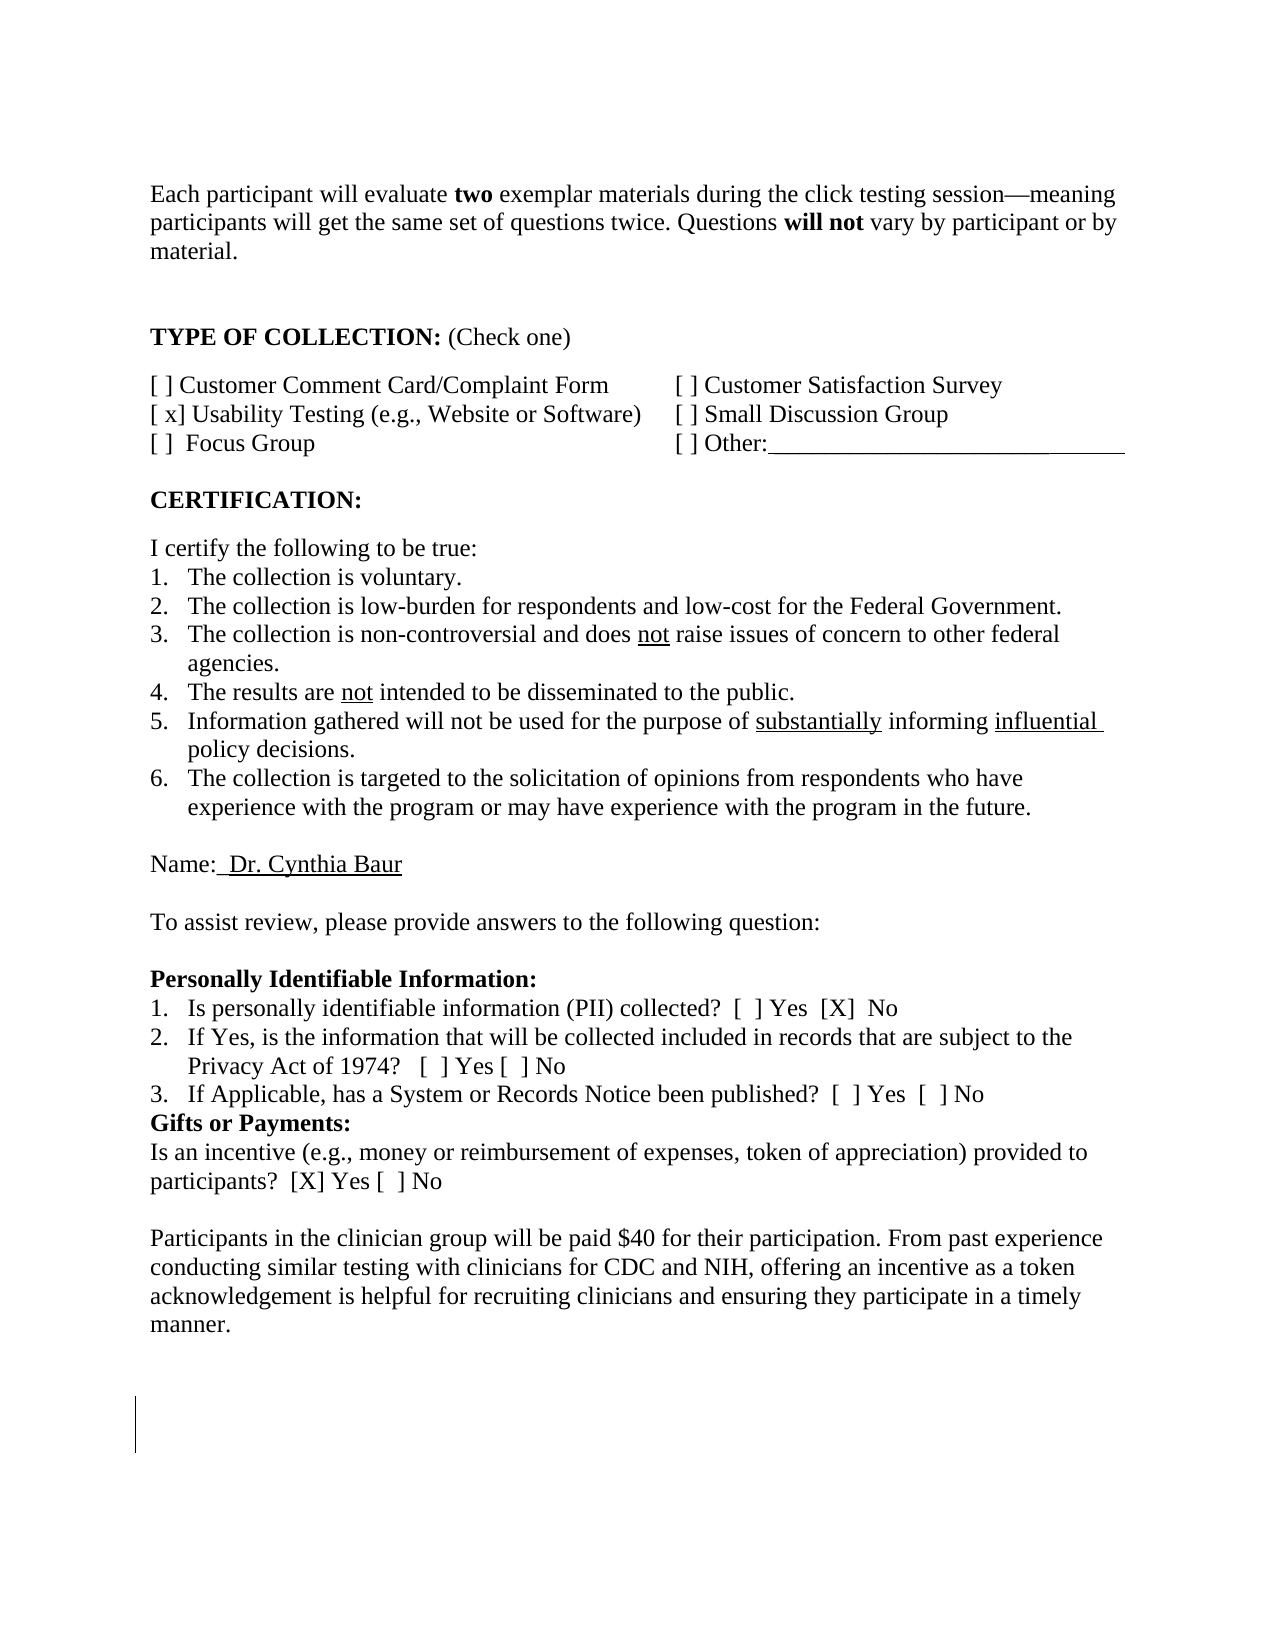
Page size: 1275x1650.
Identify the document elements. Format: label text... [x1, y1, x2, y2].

list Information gathered will not be used for the purpose of substantially informing influential policy decisions. [150, 706, 1125, 763]
text CERTIFICATION: [150, 485, 1125, 514]
text [ ] Customer Comment Card/Complaint Form [ ] Customer Satisfaction Survey [150, 370, 1125, 399]
text Each participant will evaluate two exemplar materials during the click testing session—meaning participants will get the same set of questions twice. Questions will not vary by participant or by material. [150, 179, 1125, 265]
text I certify the following to be true: [150, 533, 1125, 562]
list Gifts or Payments: [150, 1108, 1125, 1137]
list Is personally identifiable information (PII) collected? [ ] Yes [X] No [150, 993, 1125, 1022]
list The collection is targeted to the solicitation of opinions from respondents who have experience with the program or may have experience with the program in the future. [150, 763, 1125, 821]
text To assist review, please provide answers to the following question: [150, 907, 1125, 936]
text Participants in the clinician group will be paid $40 for their participation. From past experience conducting similar testing with clinicians for CDC and NIH, offering an incentive as a token acknowledgement is helpful for recruiting clinicians and ensuring they participate in a timely manner. [150, 1223, 1125, 1338]
text Personally Identifiable Information: [150, 964, 1125, 993]
text [ x] Usability Testing (e.g., Website or Software) [ ] Small Discussion Group [150, 399, 1125, 428]
list The collection is voluntary. [150, 562, 1125, 591]
text Is an incentive (e.g., money or reimbursement of expenses, token of appreciation) provided to participants? [X] Yes [ ] No [150, 1137, 1125, 1194]
list If Applicable, has a System or Records Notice been published? [ ] Yes [ ] No [150, 1079, 1125, 1108]
text [ ] Focus Group [ ] Other: ______________________ [150, 428, 1125, 457]
list The collection is non-controversial and does not raise issues of concern to other federal agencies. [150, 619, 1125, 677]
text Name:_Dr. Cynthia Baur [150, 849, 1125, 878]
list The collection is low-burden for respondents and low-cost for the Federal Government. [150, 591, 1125, 619]
list If Yes, is the information that will be collected included in records that are subject to the Privacy Act of 1974? [ ] Yes [ ] No [150, 1022, 1125, 1079]
list The results are not intended to be disseminated to the public. [150, 677, 1125, 706]
text TYPE OF COLLECTION: (Check one) [150, 322, 1125, 351]
